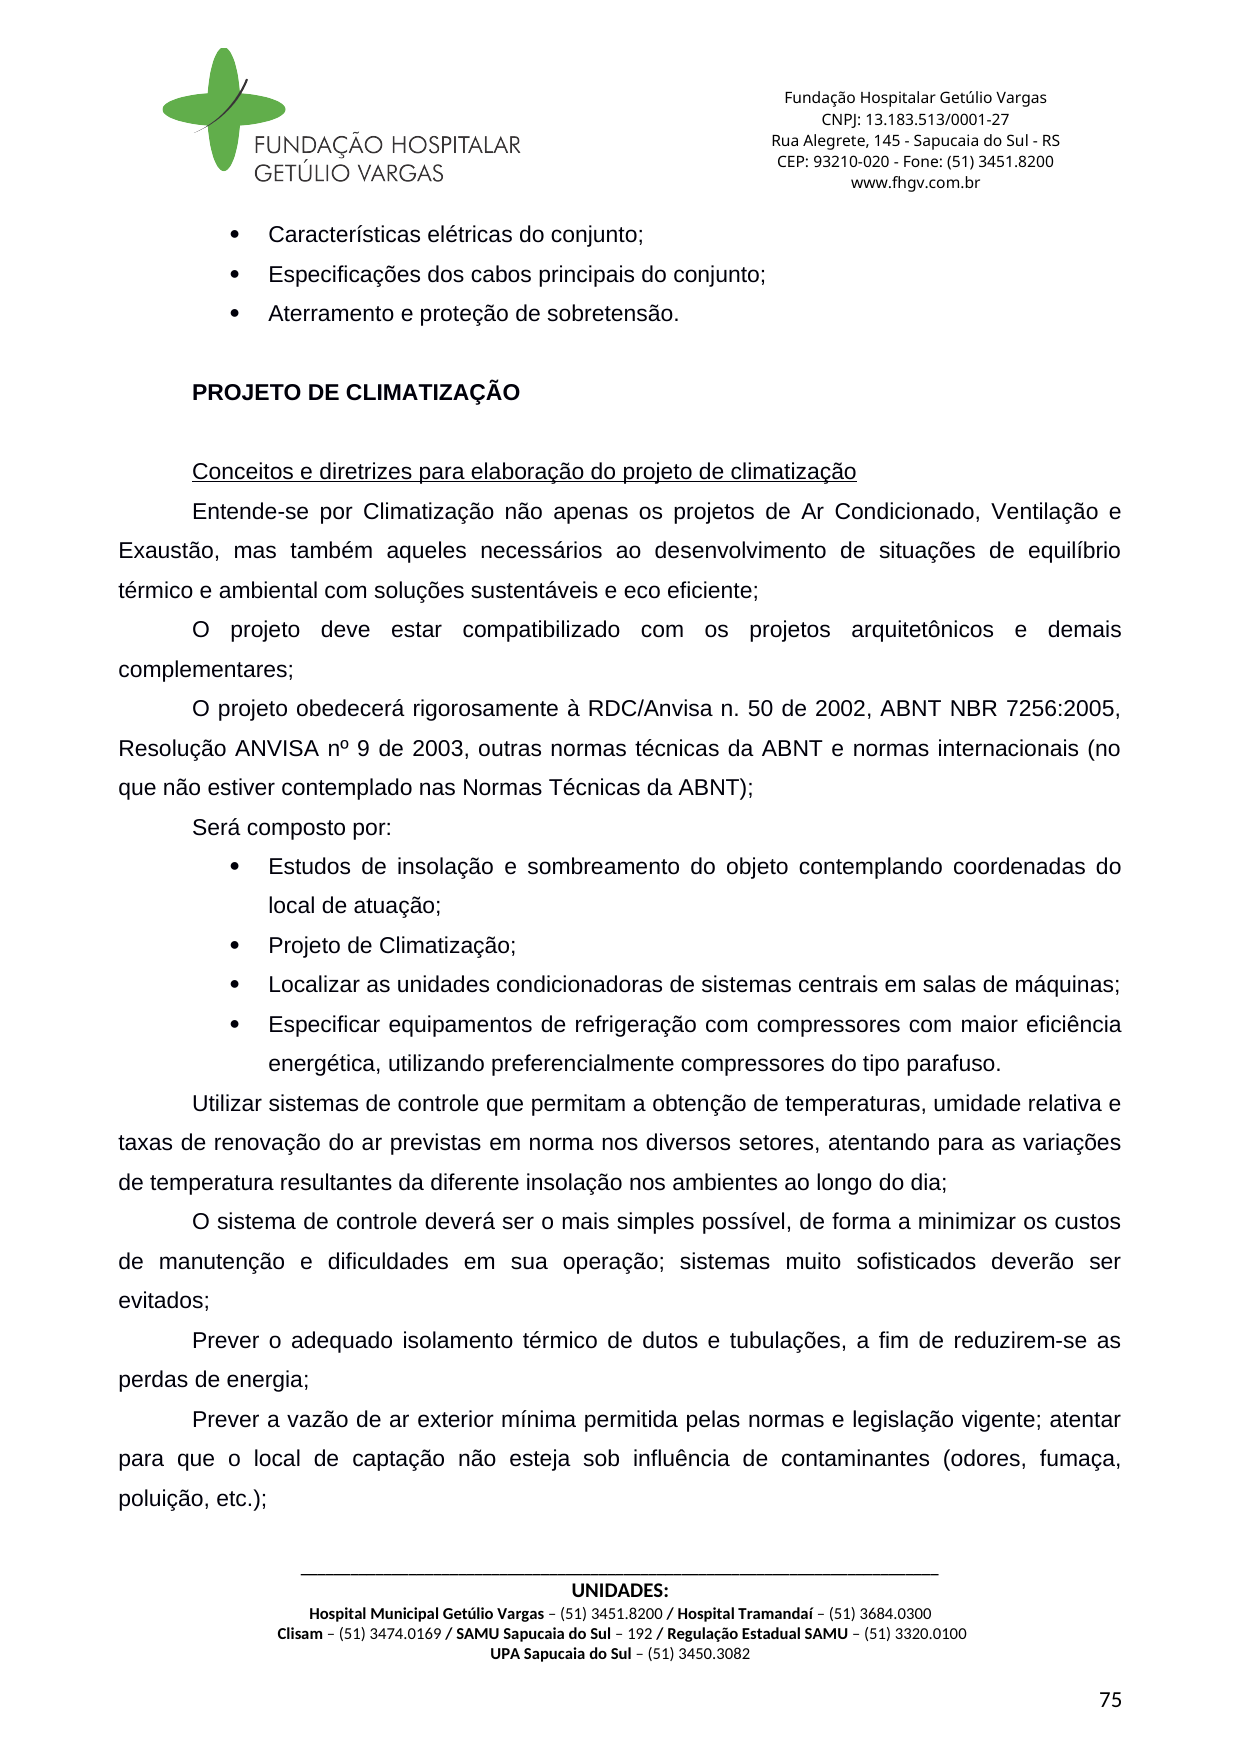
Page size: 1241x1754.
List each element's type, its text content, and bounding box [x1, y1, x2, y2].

text Será composto por: [118, 813, 1122, 840]
list Estudos de insolação e sombreamento do objeto contemplando coordenadas do local de atuação; [231, 853, 1122, 919]
list Especificar equipamentos de refrigeração com compressores com maior eficiência energética, utilizando preferencialmente compressores do tipo parafuso. [231, 1011, 1122, 1077]
text O sistema de controle deverá ser o mais simples possível, de forma a minimizar os custos de manutenção e dificuldades em sua operação; sistemas muito sofisticados deverão ser evitados; [118, 1208, 1122, 1314]
list Localizar as unidades condicionadoras de sistemas centrais em salas de máquinas; [231, 971, 1122, 998]
list Projeto de Climatização; [231, 932, 1122, 958]
text Prever a vazão de ar exterior mínima permitida pelas normas e legislação vigente; atentar para que o local de captação não esteja sob influência de contaminantes (odores, fumaça, poluição, etc.); [118, 1406, 1122, 1511]
list Especificações dos cabos principais do conjunto; [231, 261, 1122, 287]
picture [162, 48, 521, 182]
list Características elétricas do conjunto; [231, 221, 1122, 248]
text O projeto deve estar compatibilizado com os projetos arquitetônicos e demais complementares; [118, 616, 1122, 682]
text Conceitos e diretrizes para elaboração do projeto de climatização [118, 458, 1122, 484]
list Aterramento e proteção de sobretensão. [231, 300, 1122, 327]
text PROJETO DE CLIMATIZAÇÃO [118, 379, 1122, 406]
text Prever o adequado isolamento térmico de dutos e tubulações, a fim de reduzirem-se as perdas de energia; [118, 1327, 1122, 1393]
text Entende-se por Climatização não apenas os projetos de Ar Condicionado, Ventilação e Exaustão, mas também aqueles necessários ao desenvolvimento de situações de equilíbrio térmico e ambiental com soluções sustentáveis e eco eficiente; [118, 498, 1122, 603]
text Utilizar sistemas de controle que permitam a obtenção de temperaturas, umidade relativa e taxas de renovação do ar previstas em norma nos diversos setores, atentando para as variações de temperatura resultantes da diferente insolação nos ambientes ao longo do dia; [118, 1090, 1122, 1195]
text O projeto obedecerá rigorosamente à RDC/Anvisa n. 50 de 2002, ABNT NBR 7256:2005, Resolução ANVISA nº 9 de 2003, outras normas técnicas da ABNT e normas internacionais (no que não estiver contemplado nas Normas Técnicas da ABNT); [118, 695, 1122, 800]
